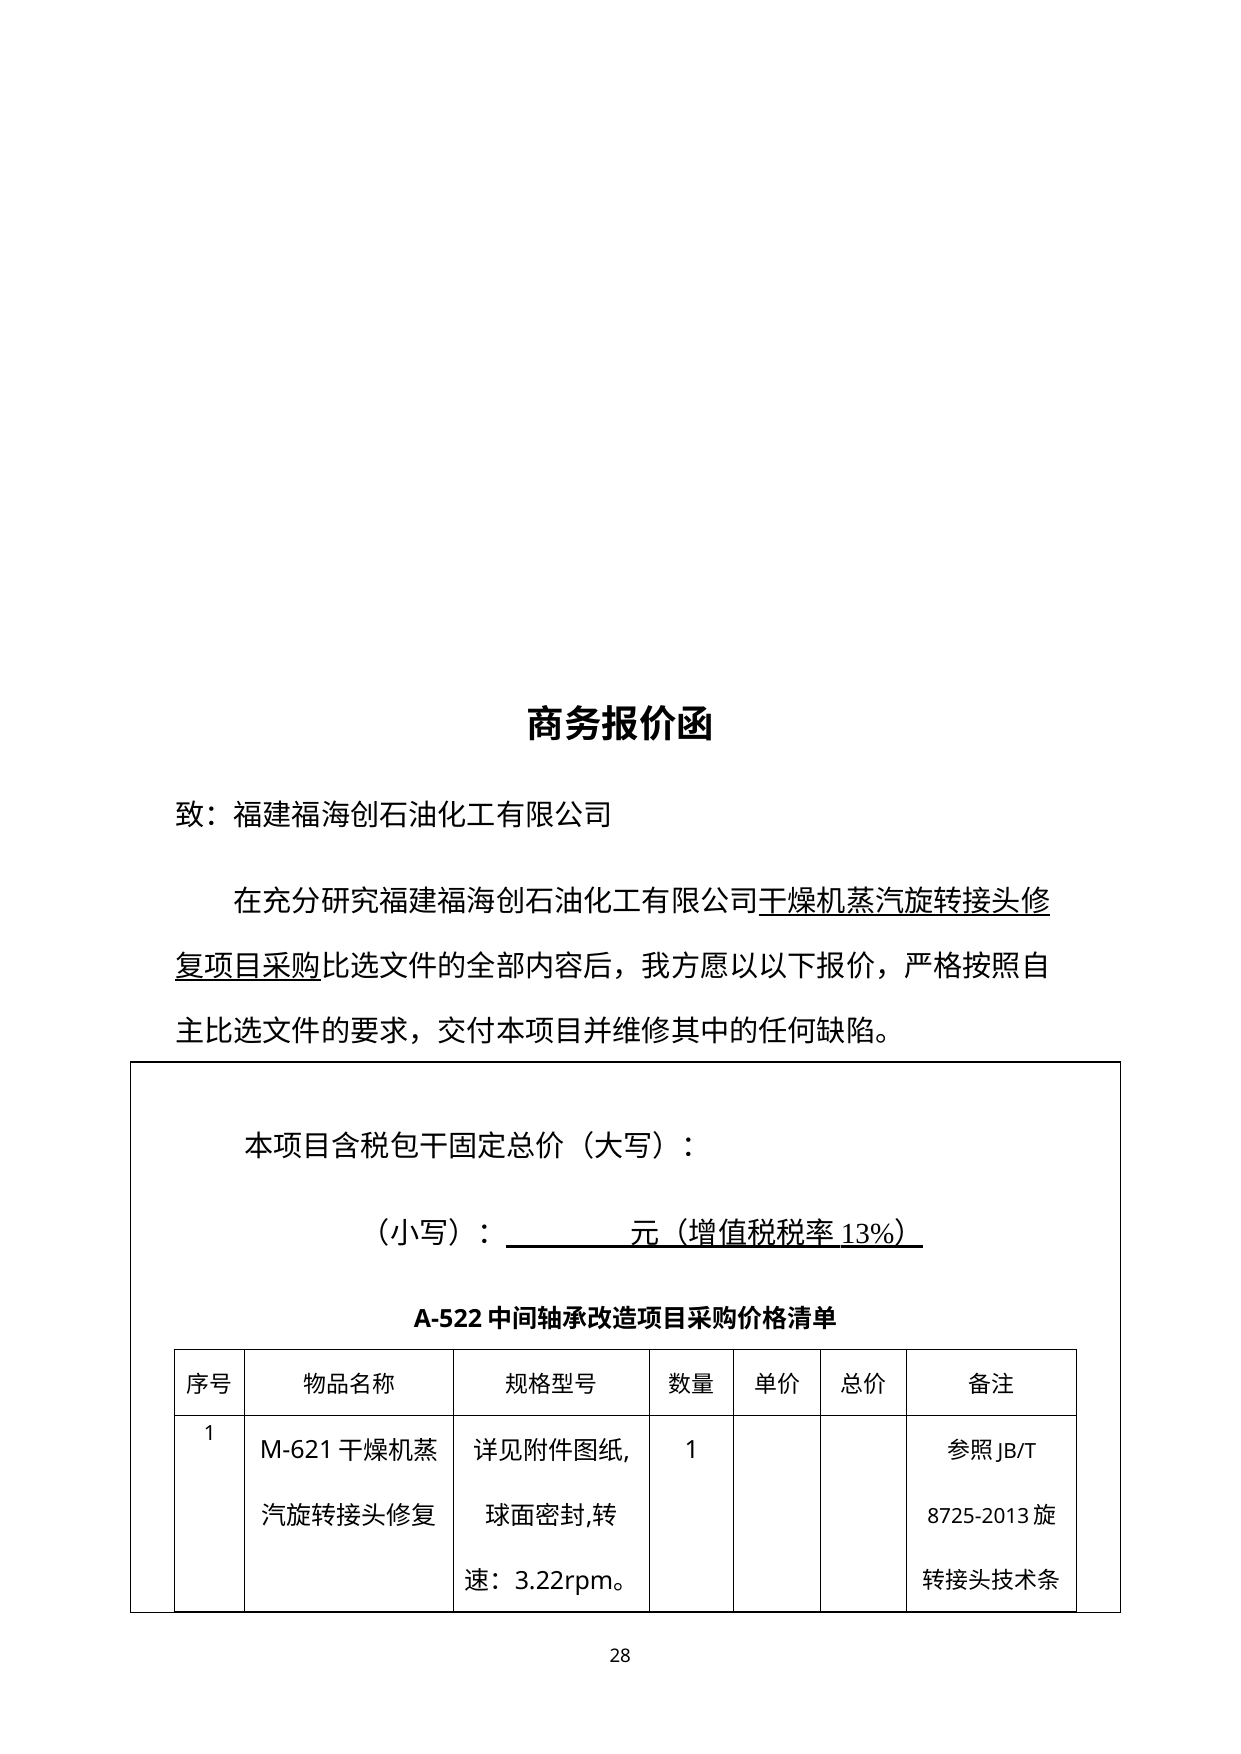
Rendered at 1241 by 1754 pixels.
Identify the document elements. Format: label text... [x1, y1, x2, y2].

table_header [131, 1063, 1120, 1612]
text 商务报价函 [175, 688, 1065, 753]
text 致：福建福海创石油化工有限公司 [175, 780, 1065, 845]
text 在充分研究福建福海创石油化工有限公司干燥机蒸汽旋转接头修复项目采购比选文件的全部内容后，我方愿以以下报价，严格按照自主比选文件的要求，交付本项目并维修其中的任何缺陷。 [175, 866, 1065, 1061]
